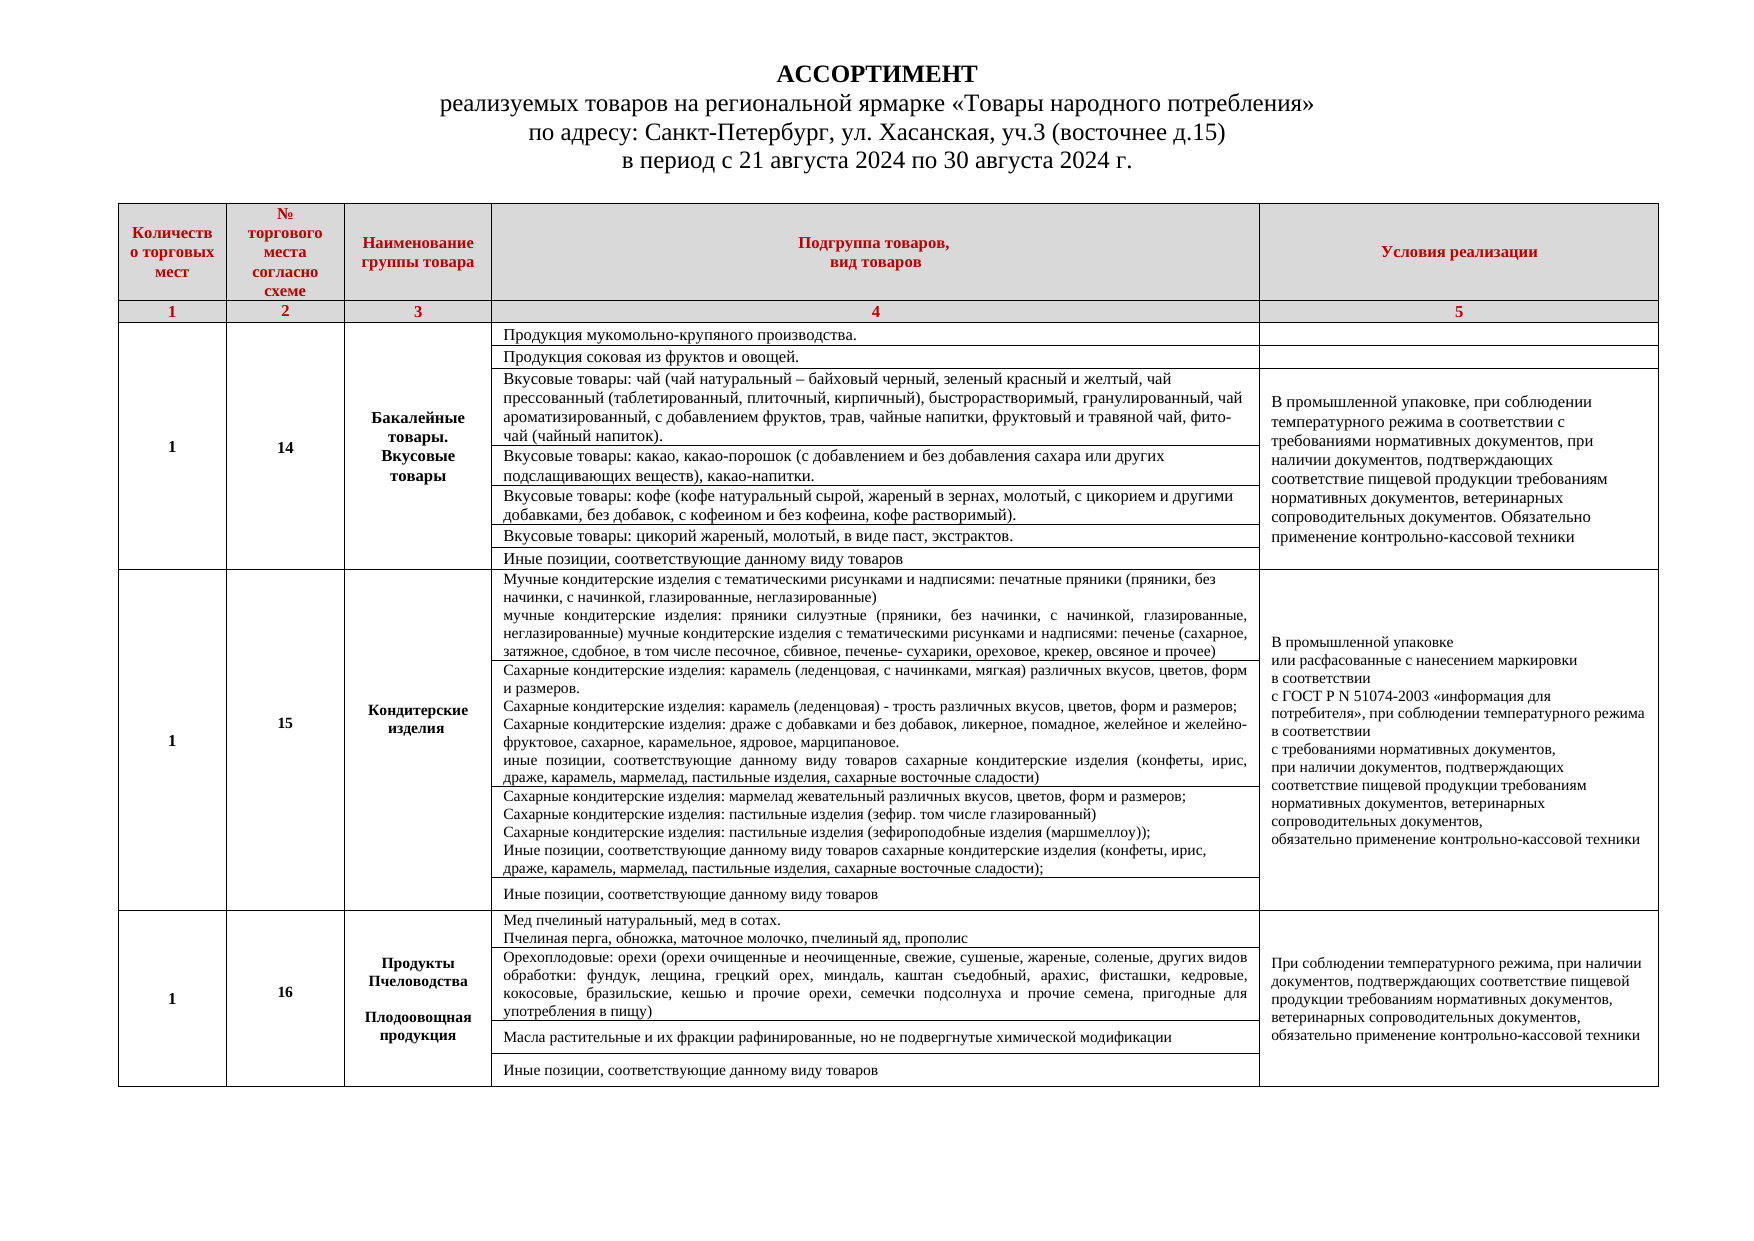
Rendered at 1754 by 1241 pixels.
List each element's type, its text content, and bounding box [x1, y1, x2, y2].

table_cell 1 [119, 301, 226, 322]
table_cell Сахарные кондитерские изделия: мармелад жевательный различных вкусов, цветов, форм и размеров; Сахарные кондитерские изделия: пастильные изделия (зефир. том числе глазированный) Сахарные кондитерские изделия: пастильные изделия (зефироподобные изделия (маршмеллоу)); Иные позиции, соответствующие данному виду товаров сахарные кондитерские изделия (конфеты, ирис, драже, карамель, мармелад, пастильные изделия, сахарные восточные сладости); [492, 787, 1259, 877]
table_cell 1 [119, 911, 226, 1086]
table_cell Орехоплодовые: орехи (орехи очищенные и неочищенные, свежие, сушеные, жареные, соленые, других видов обработки: фундук, лещина, грецкий орех, миндаль, каштан съедобный, арахис, фисташки, кедровые, кокосовые, бразильские, кешью и прочие орехи, семечки подсолнуха и прочие семена, пригодные для употребления в пищу) [492, 948, 1259, 1020]
table_cell В промышленной упаковке, при соблюдении температурного режима в соответствии с требованиями нормативных документов, при наличии документов, подтверждающих соответствие пищевой продукции требованиям нормативных документов, ветеринарных сопроводительных документов. Обязательно применение контрольно-кассовой техники [1260, 369, 1658, 569]
table_cell Мед пчелиный натуральный, мед в сотах. Пчелиная перга, обножка, маточное молочко, пчелиный яд, прополис [492, 911, 1259, 947]
text АССОРТИМЕНТ [118, 59, 1636, 88]
table_cell Продукты Пчеловодства Плодоовощная продукция [345, 911, 491, 1086]
table_cell 5 [1260, 301, 1658, 322]
table_cell Бакалейные товары. Вкусовые товары [345, 323, 491, 569]
table_cell Вкусовые товары: чай (чай натуральный – байховый черный, зеленый красный и желтый, чай прессованный (таблетированный, плиточный, кирпичный), быстрорастворимый, гранулированный, чай ароматизированный, с добавлением фруктов, трав, чайные напитки, фруктовый и травяной чай, фито-чай (чайный напиток). [492, 369, 1259, 445]
table_cell При соблюдении температурного режима, при наличии документов, подтверждающих соответствие пищевой продукции требованиям нормативных документов, ветеринарных сопроводительных документов, обязательно применение контрольно-кассовой техники [1260, 911, 1658, 1086]
table_cell 15 [227, 570, 344, 910]
text по адресу: Санкт-Петербург, ул. Хасанская, уч.3 (восточнее д.15) [118, 117, 1636, 145]
table_cell Вкусовые товары: какао, какао-порошок (с добавлением и без добавления сахара или других подслащивающих веществ), какао-напитки. [492, 446, 1259, 484]
text в период с 21 августа 2024 по 30 августа 2024 г. [118, 145, 1636, 174]
table_cell Мучные кондитерские изделия с тематическими рисунками и надписями: печатные пряники (пряники, без начинки, с начинкой, глазированные, неглазированные) мучные кондитерские изделия: пряники силуэтные (пряники, без начинки, с начинкой, глазированные, неглазированные) мучные кондитерские изделия с тематическими рисунками и надписями: печенье (сахарное, затяжное, сдобное, в том числе песочное, сбивное, печенье- сухарики, ореховое, крекер, овсяное и прочее) [492, 570, 1259, 660]
table_cell 16 [227, 911, 344, 1086]
table_cell Кондитерские изделия [345, 570, 491, 910]
table_cell 3 [345, 301, 491, 322]
table_cell 4 [492, 301, 1259, 322]
table_header № торгового места согласно схеме [227, 204, 344, 300]
text реализуемых товаров на региональной ярмарке «Товары народного потребления» [118, 88, 1636, 117]
table_cell 2 [227, 301, 344, 322]
table_cell 14 [227, 323, 344, 569]
table_cell [1260, 323, 1658, 345]
table_cell Сахарные кондитерские изделия: карамель (леденцовая, с начинками, мягкая) различных вкусов, цветов, форм и размеров. Сахарные кондитерские изделия: карамель (леденцовая) - трость различных вкусов, цветов, форм и размеров; Сахарные кондитерские изделия: драже с добавками и без добавок, ликерное, помадное, желейное и желейно-фруктовое, сахарное, карамельное, ядровое, марципановое. иные позиции, соответствующие данному виду товаров сахарные кондитерские изделия (конфеты, ирис, драже, карамель, мармелад, пастильные изделия, сахарные восточные сладости) [492, 661, 1259, 786]
table_cell Вкусовые товары: кофе (кофе натуральный сырой, жареный в зернах, молотый, с цикорием и другими добавками, без добавок, с кофеином и без кофеина, кофе растворимый). [492, 486, 1259, 524]
table_header Условия реализации [1260, 204, 1658, 300]
table_cell Иные позиции, соответствующие данному виду товаров [492, 878, 1259, 910]
table_header Количество торговых мест [119, 204, 226, 300]
table_cell Продукция мукомольно-крупяного производства. [492, 323, 1259, 345]
table_cell 1 [119, 323, 226, 569]
table_cell Вкусовые товары: цикорий жареный, молотый, в виде паст, экстрактов. [492, 525, 1259, 547]
table_cell [1260, 346, 1658, 367]
table_cell Иные позиции, соответствующие данному виду товаров [492, 548, 1259, 569]
table_header Наименование группы товара [345, 204, 491, 300]
table_cell 1 [119, 570, 226, 910]
table_cell В промышленной упаковке или расфасованные с нанесением маркировки в соответствии с ГОСТ Р N 51074-2003 «информация для потребителя», при соблюдении температурного режима в соответствии с требованиями нормативных документов, при наличии документов, подтверждающих соответствие пищевой продукции требованиям нормативных документов, ветеринарных сопроводительных документов, обязательно применение контрольно-кассовой техники [1260, 570, 1658, 910]
table_cell Иные позиции, соответствующие данному виду товаров [492, 1054, 1259, 1086]
table_header Подгруппа товаров, вид товаров [492, 204, 1259, 300]
table_cell Продукция соковая из фруктов и овощей. [492, 346, 1259, 367]
table_cell Масла растительные и их фракции рафинированные, но не подвергнутые химической модификации [492, 1021, 1259, 1053]
